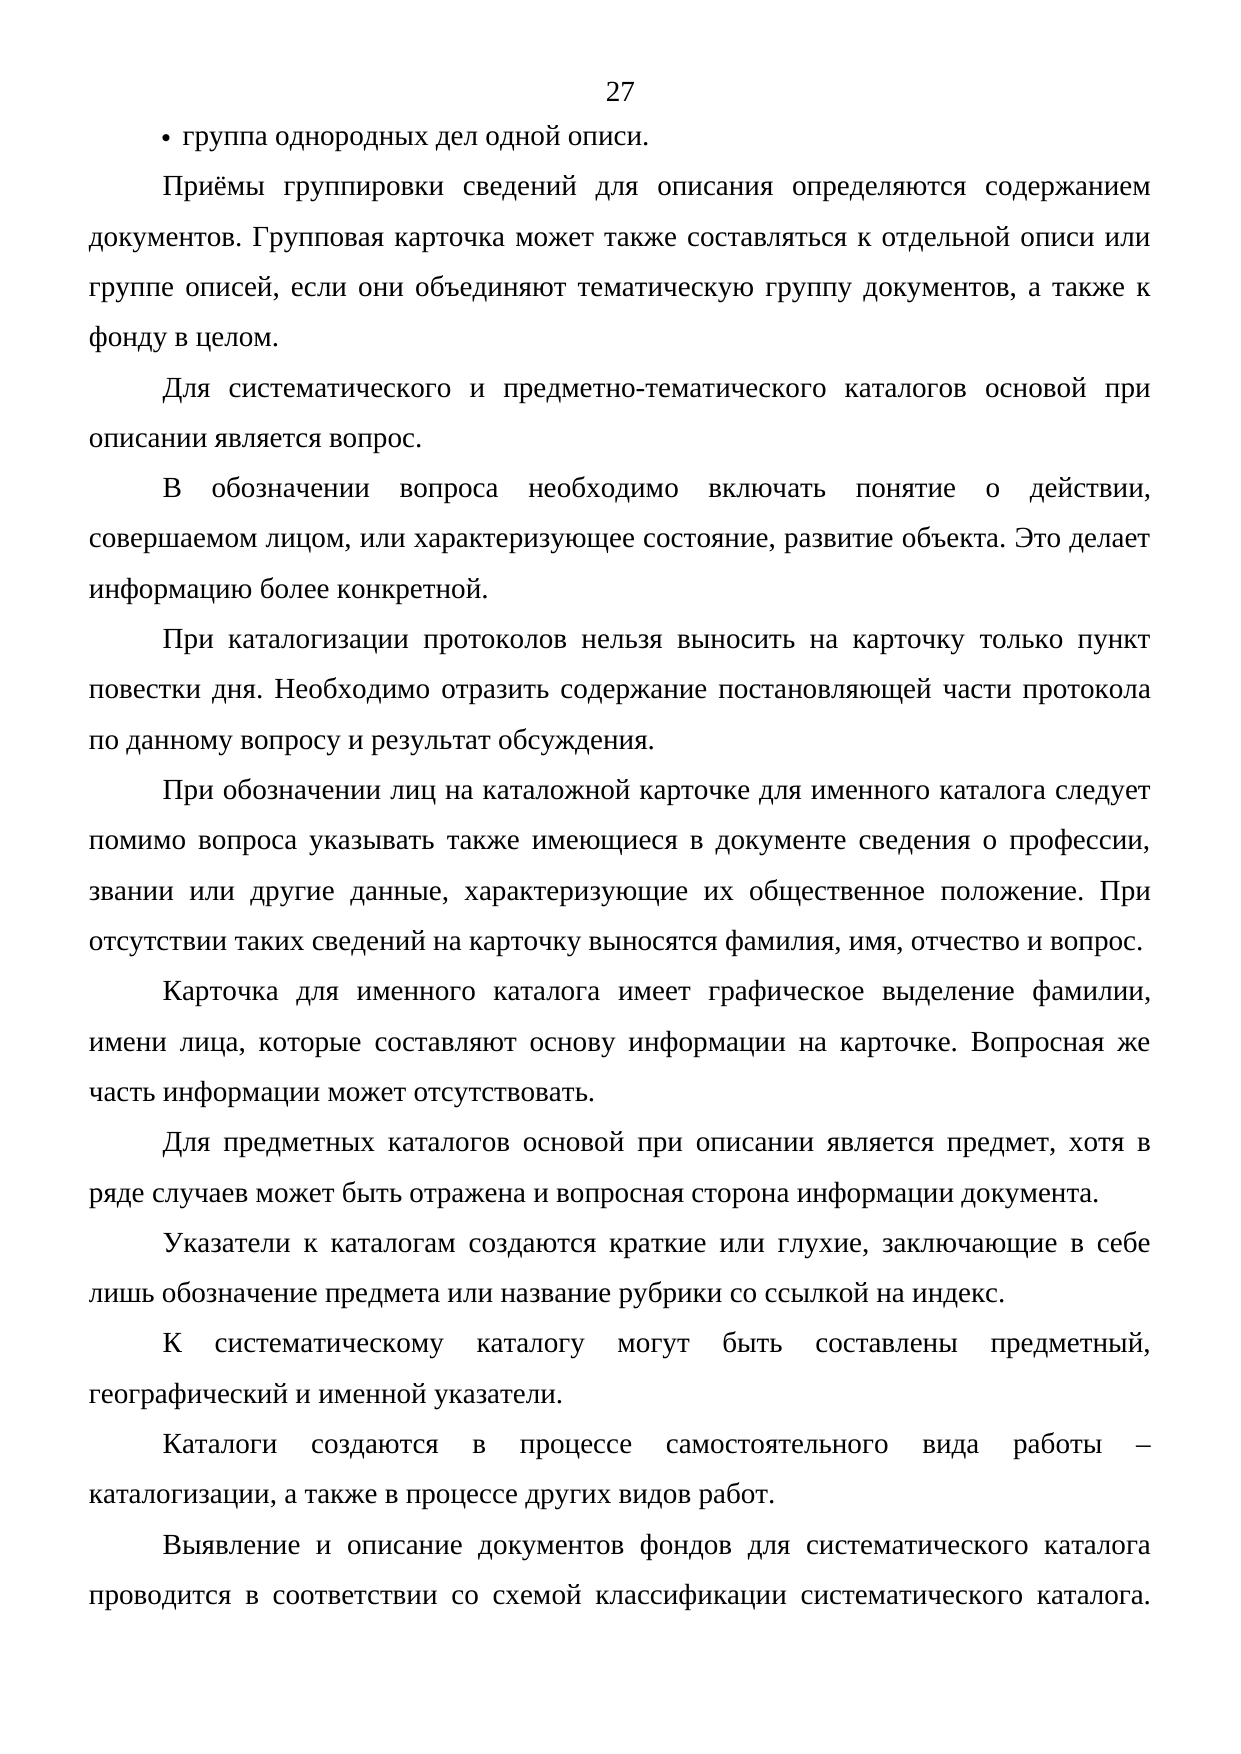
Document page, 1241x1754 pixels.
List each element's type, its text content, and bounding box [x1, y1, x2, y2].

text Указатели к каталогам создаются краткие или глухие, заключающие в себе лишь обозначение предмета или название рубрики со ссылкой на индекс. [89, 1225, 1152, 1309]
text В обозначении вопроса необходимо включать понятие о действии, совершаемом лицом, или характеризующее состояние, развитие объекта. Это делает информацию более конкретной. [89, 470, 1152, 604]
text Для систематического и предметно-тематического каталогов основой при описании является вопрос. [89, 370, 1152, 453]
text При обозначении лиц на каталожной карточке для именного каталога следует помимо вопроса указывать также имеющиеся в документе сведения о профессии, звании или другие данные, характеризующие их общественное положение. При отсутствии таких сведений на карточку выносятся фамилия, имя, отчество и вопрос. [89, 772, 1152, 957]
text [89, 1527, 1152, 1611]
text Карточка для именного каталога имеет графическое выделение фамилии, имени лица, которые составляют основу информации на карточке. Вопросная же часть информации может отсутствовать. [89, 973, 1152, 1108]
text Для предметных каталогов основой при описании является предмет, хотя в ряде случаев может быть отражена и вопросная сторона информации документа. [89, 1124, 1152, 1208]
text Приёмы группировки сведений для описания определяются содержанием документов. Групповая карточка может также составляться к отдельной описи или группе описей, если они объединяют тематическую группу документов, а также к фонду в целом. [89, 168, 1152, 353]
text При каталогизации протоколов нельзя выносить на карточку только пункт повестки дня. Необходимо отразить содержание постановляющей части протокола по данному вопросу и результат обсуждения. [89, 621, 1152, 755]
text Каталоги создаются в процессе самостоятельного вида работы – каталогизации, а также в процессе других видов работ. [89, 1426, 1152, 1510]
list группа однородных дел одной описи. [89, 118, 1152, 152]
text К систематическому каталогу могут быть составлены предметный, географический и именной указатели. [89, 1326, 1152, 1409]
